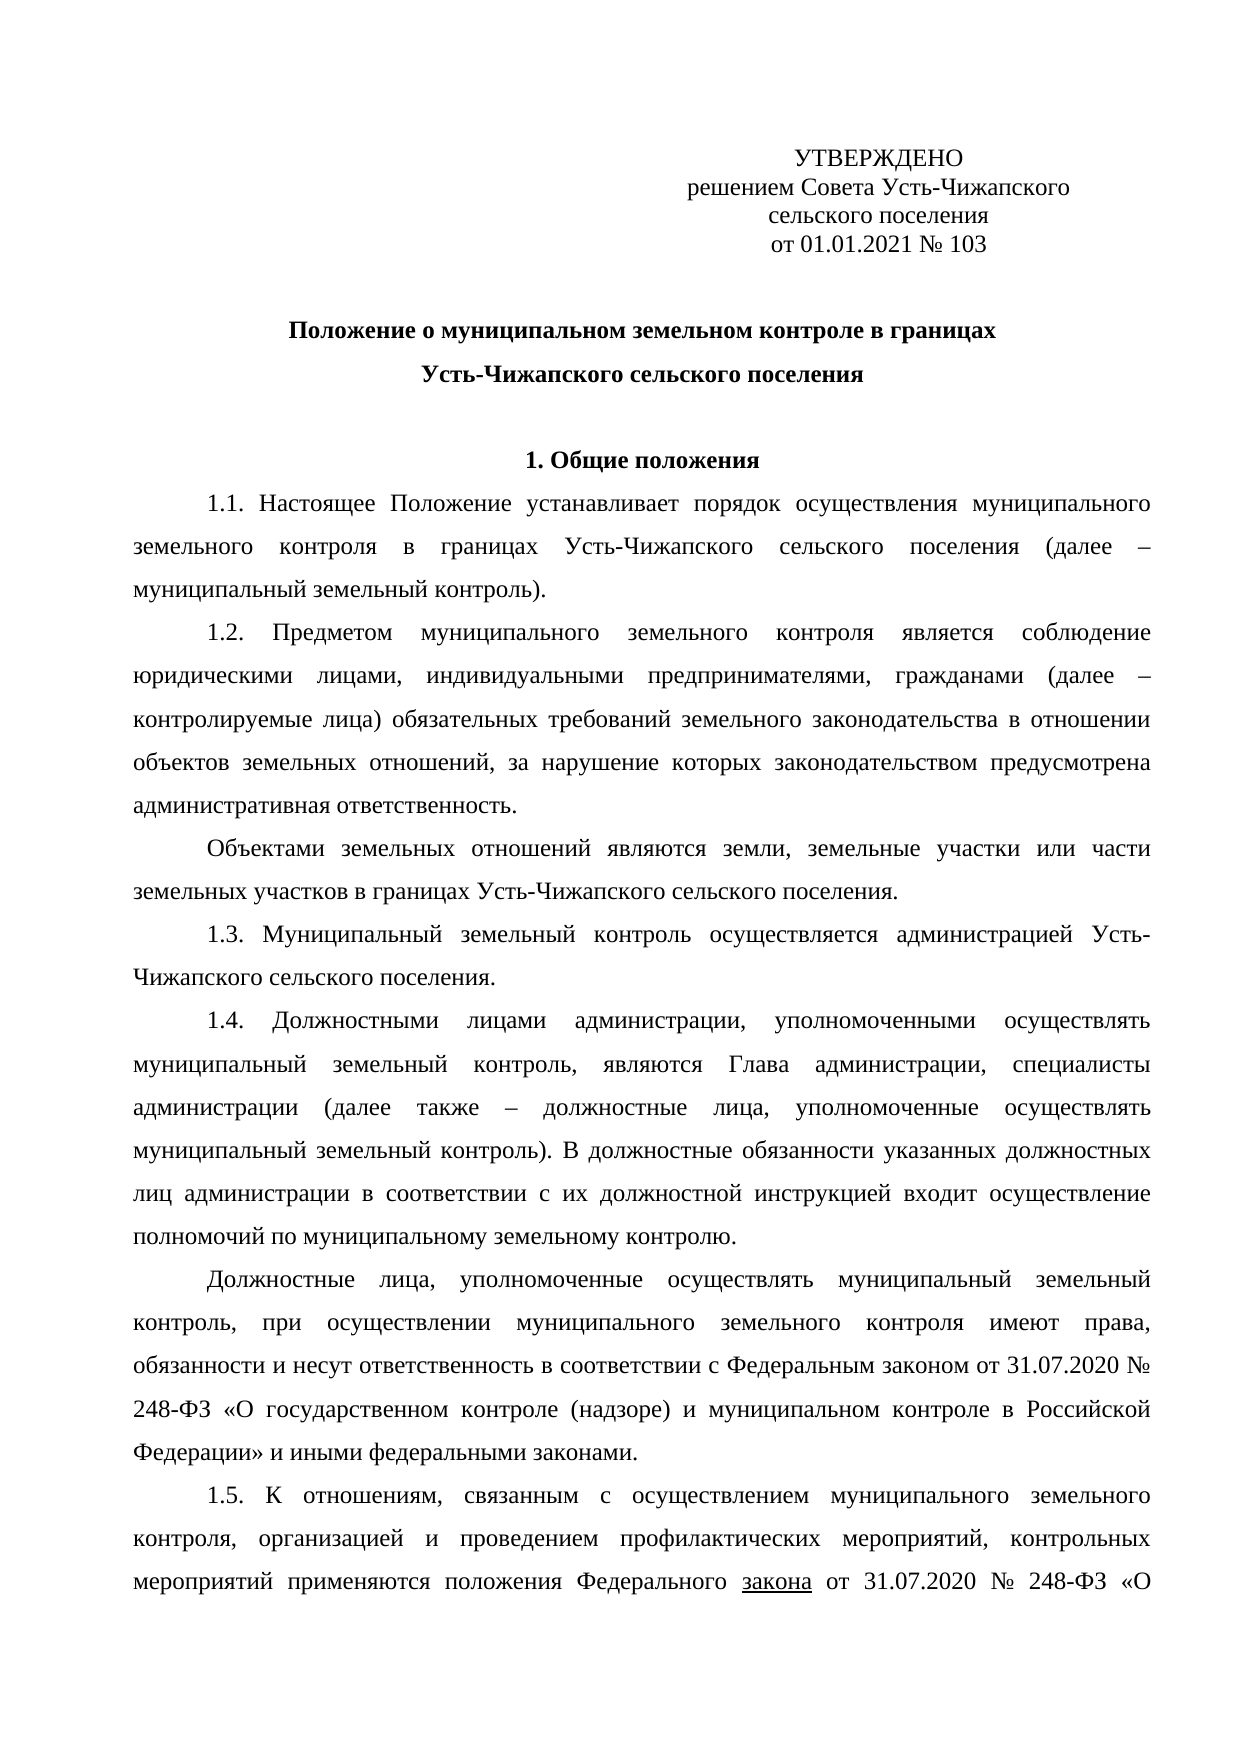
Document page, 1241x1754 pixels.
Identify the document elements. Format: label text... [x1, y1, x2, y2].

text 1.1. Настоящее Положение устанавливает порядок осуществления муниципального земельного контроля в границах Усть-Чижапского сельского поселения (далее – муниципальный земельный контроль). [133, 488, 1152, 603]
text решением Совета Усть-Чижапского [605, 172, 1152, 201]
text от 01.01.2021 № 103 [605, 229, 1152, 258]
text 1. Общие положения [133, 445, 1152, 474]
text УТВЕРЖДЕНО [605, 143, 1152, 172]
text 1.2. Предметом муниципального земельного контроля является соблюдение юридическими лицами, индивидуальными предпринимателями, гражданами (далее – контролируемые лица) обязательных требований земельного законодательства в отношении объектов земельных отношений, за нарушение которых законодательством предусмотрена административная ответственность. [133, 617, 1152, 819]
text Объектами земельных отношений являются земли, земельные участки или части земельных участков в границах Усть-Чижапского сельского поселения. [133, 833, 1152, 905]
text Должностные лица, уполномоченные осуществлять муниципальный земельный контроль, при осуществлении муниципального земельного контроля имеют права, обязанности и несут ответственность в соответствии с Федеральным законом от 31.07.2020 № 248-ФЗ «О государственном контроле (надзоре) и муниципальном контроле в Российской Федерации» и иными федеральными законами. [133, 1264, 1152, 1466]
text 1.4. Должностными лицами администрации, уполномоченными осуществлять муниципальный земельный контроль, являются Глава администрации, специалисты администрации (далее также – должностные лица, уполномоченные осуществлять муниципальный земельный контроль). В должностные обязанности указанных должностных лиц администрации в соответствии с их должностной инструкцией входит осуществление полномочий по муниципальному земельному контролю. [133, 1006, 1152, 1250]
text Усть-Чижапского сельского поселения [133, 359, 1152, 387]
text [133, 1480, 1152, 1595]
text сельского поселения [605, 201, 1152, 229]
text 1.3. Муниципальный земельный контроль осуществляется администрацией Усть-Чижапского сельского поселения. [133, 919, 1152, 991]
text Положение о муниципальном земельном контроле в границах [133, 316, 1152, 344]
